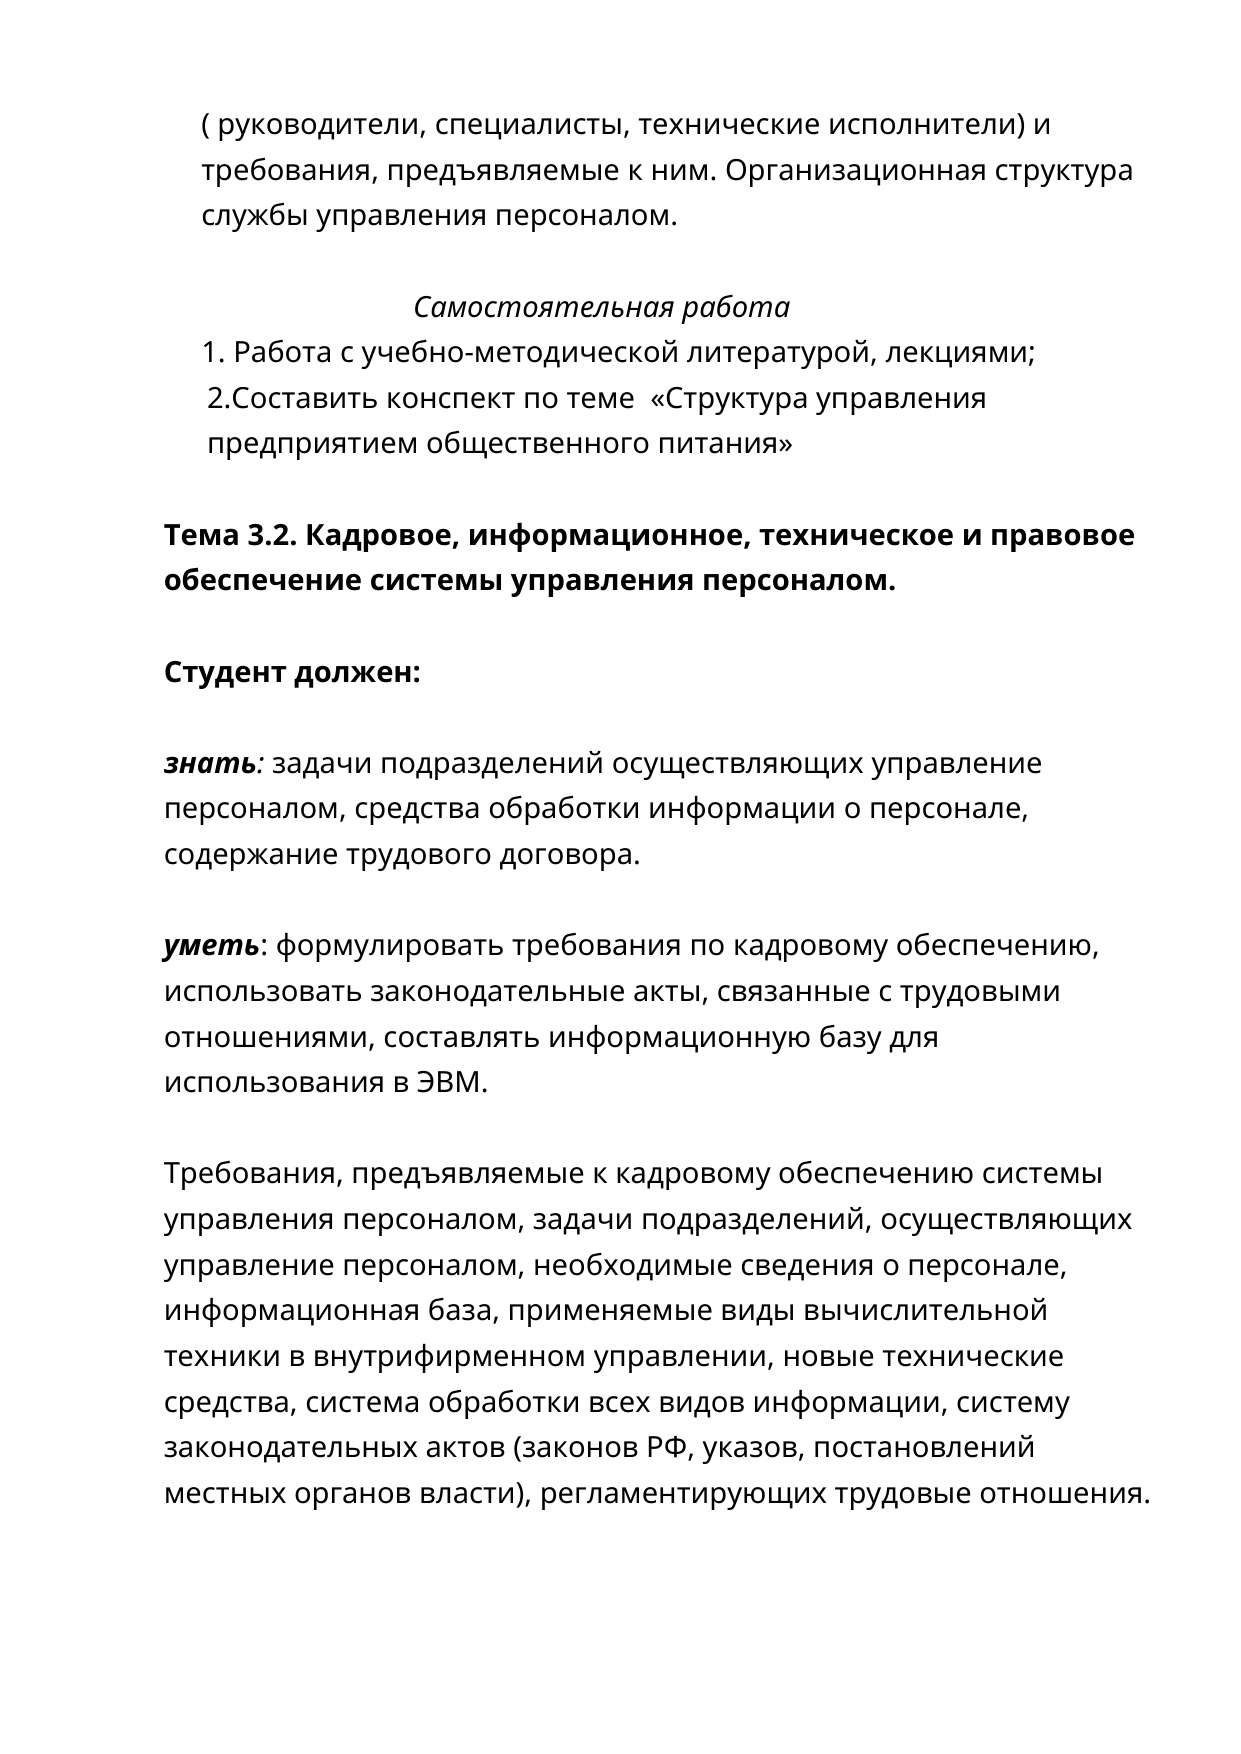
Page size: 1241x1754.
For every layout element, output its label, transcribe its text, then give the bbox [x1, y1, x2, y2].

list 2.Составить конспект по теме «Структура управления предприятием общественного питания» [207, 377, 1152, 462]
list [163, 103, 1152, 371]
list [163, 468, 1152, 1557]
